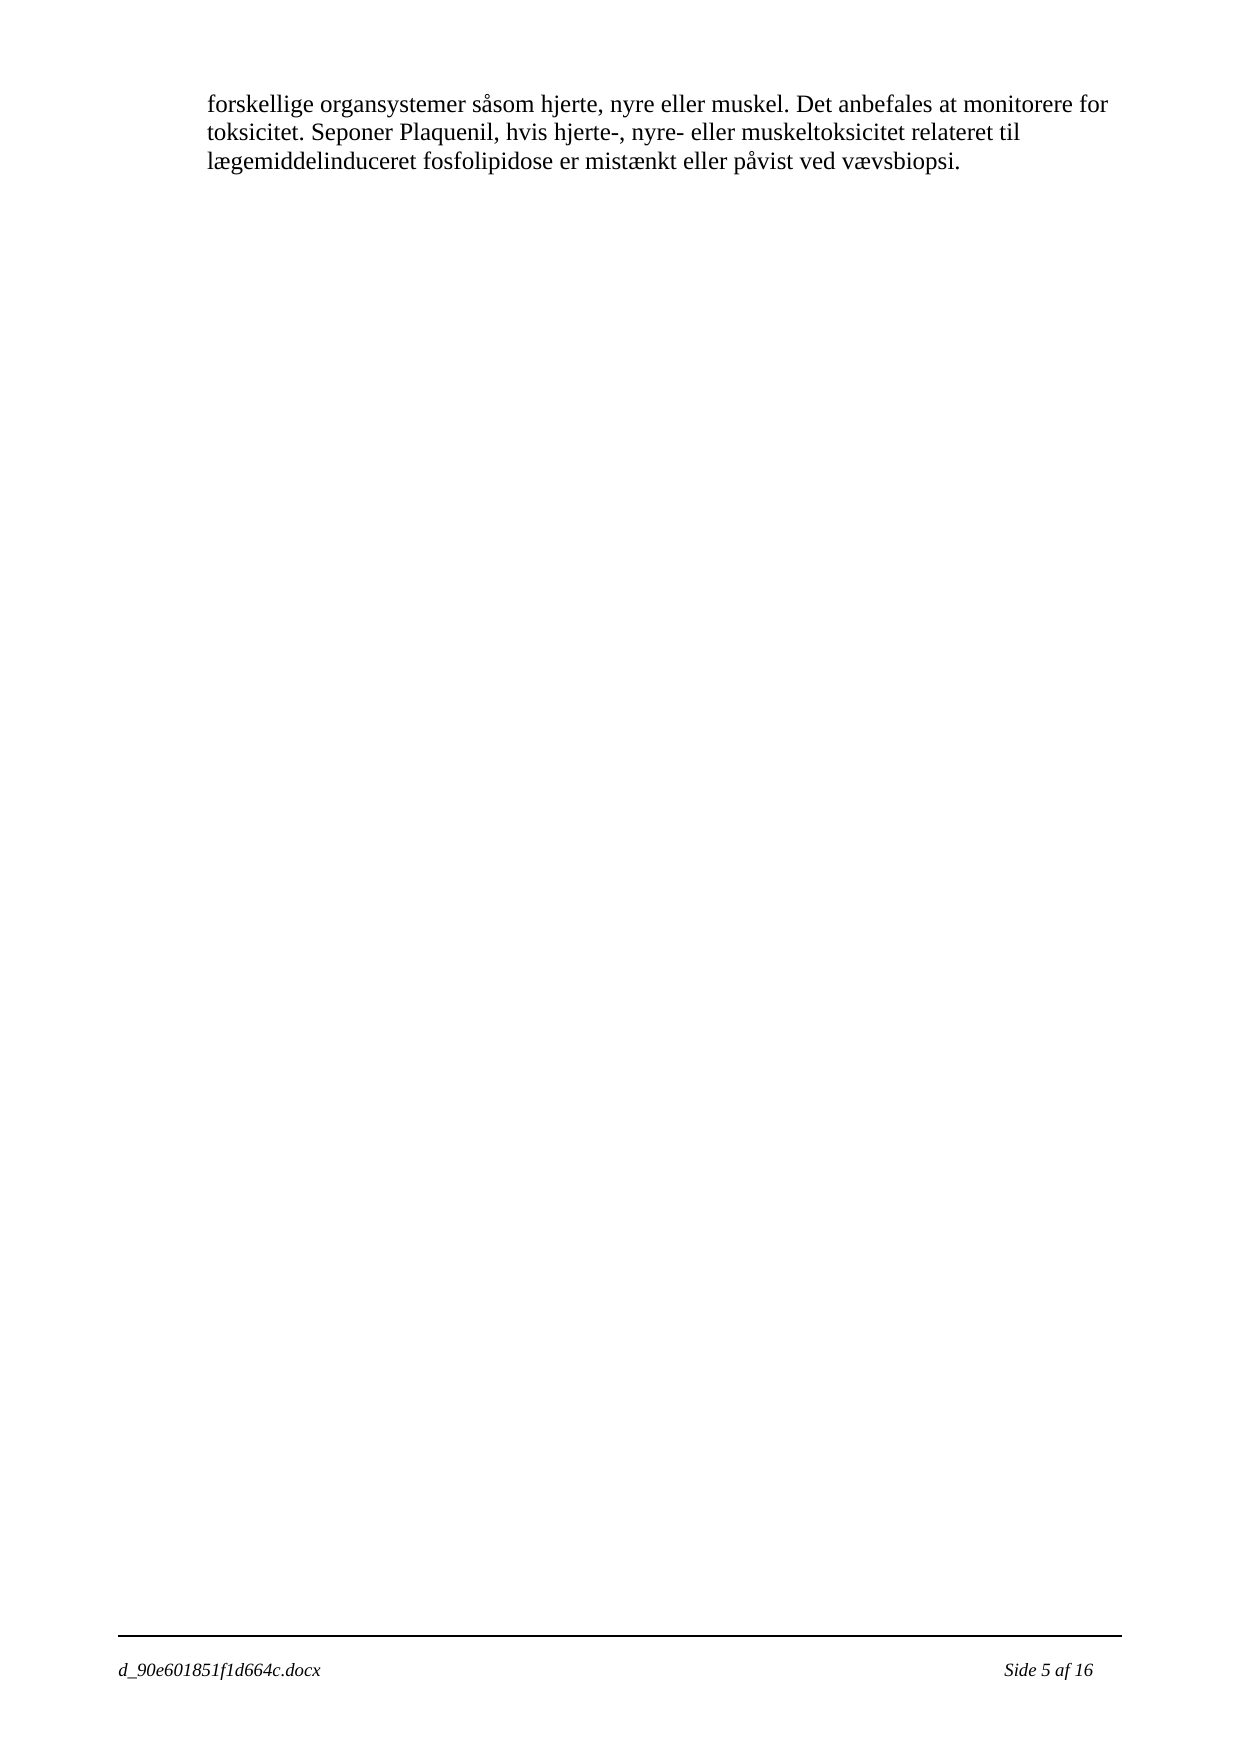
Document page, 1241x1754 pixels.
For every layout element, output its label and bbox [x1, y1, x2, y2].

text [207, 89, 1122, 175]
